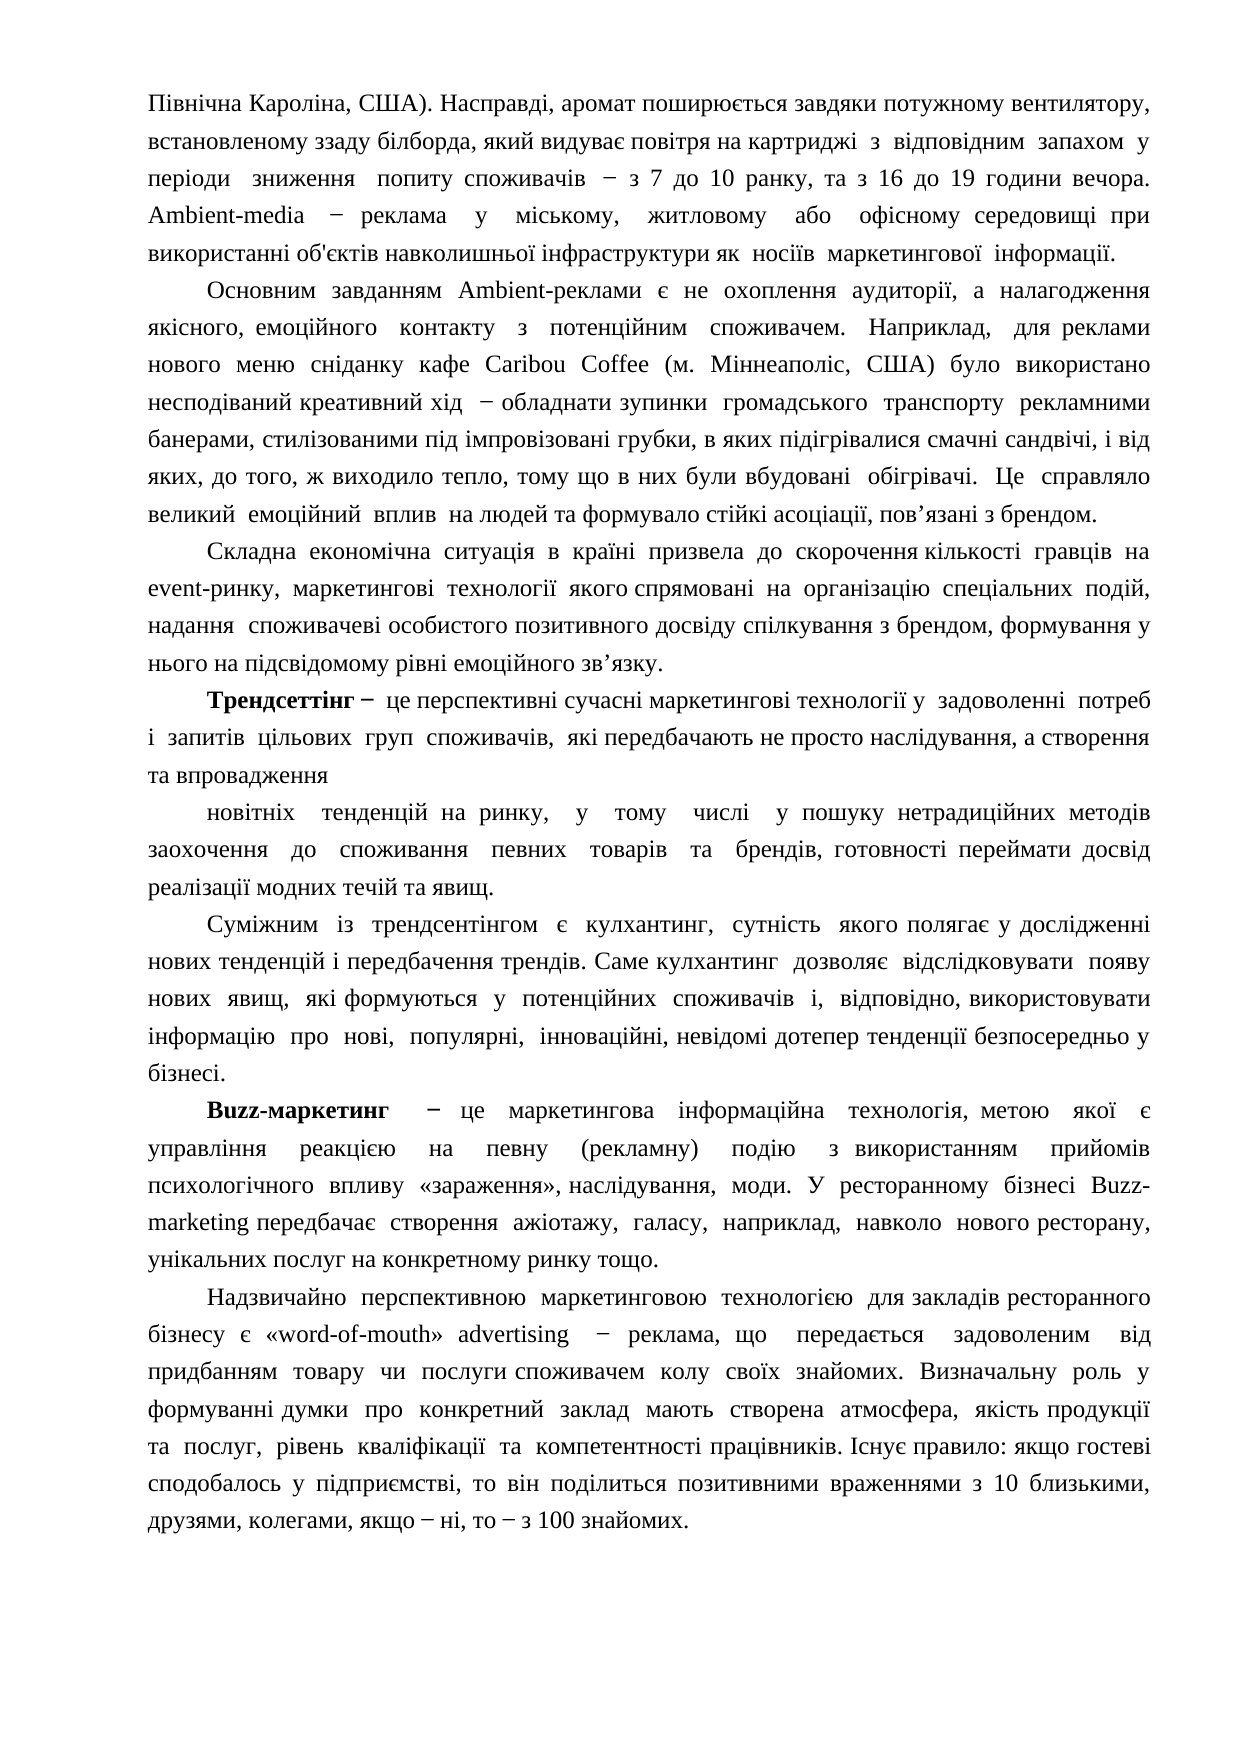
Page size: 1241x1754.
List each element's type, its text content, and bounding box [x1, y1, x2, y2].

text Надзвичайно перспективною маркетинговою технологією для закладів ресторанного бізнесу є «word-of-mouth» advertising ̶ реклама, що передається задоволеним від придбанням товару чи послуги споживачем колу своїх знайомих. Визначальну роль у формуванні думки про конкретний заклад мають створена атмосфера, якість продукції та послуг, рівень кваліфікації та компетентності працівників. Існує правило: якщо гостеві сподобалось у підприємстві, то він поділиться позитивними враженнями з 10 близькими, друзями, колегами, якщо ̶ ні, то ̶ з 100 знайомих. [148, 1282, 1152, 1534]
text Buzz-маркетинг ̶ це маркетингова інформаційна технологія, метою якої є управління реакцією на певну (рекламну) подію з використанням прийомів психологічного впливу «зараження», наслідування, моди. У ресторанному бізнесі Buzz-marketing передбачає створення ажіотажу, галасу, наприклад, навколо нового ресторану, унікальних послуг на конкретному ринку тощо. [148, 1095, 1152, 1273]
text Трендсеттінг ̶ це перспективні сучасні маркетингові технології у задоволенні потреб і запитів цільових груп споживачів, які передбачають не просто наслідування, а створення та впровадження [148, 685, 1152, 788]
text новітніх тенденцій на ринку, у тому числі у пошуку нетрадиційних методів заохочення до споживання певних товарів та брендів, готовності переймати досвід реалізації модних течій та явищ. [148, 797, 1152, 900]
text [148, 88, 1152, 266]
text Основним завданням Ambient-реклами є не охоплення аудиторії, а налагодження якісного, емоційного контакту з потенційним споживачем. Наприклад, для реклами нового меню сніданку кафе Caribou Coffee (м. Міннеаполіс, США) було використано несподіваний креативний хід ̶ обладнати зупинки громадського транспорту рекламними банерами, стилізованими під імпровізовані грубки, в яких підігрівалися смачні сандвічі, і від яких, до того, ж виходило тепло, тому що в них були вбудовані обігрівачі. Це справляло великий емоційний вплив на людей та формувало стійкі асоціації, пов’язані з брендом. [148, 275, 1152, 527]
text Суміжним із трендсентінгом є кулхантинг, сутність якого полягає у дослідженні нових тенденцій і передбачення трендів. Саме кулхантинг дозволяє відслідковувати появу нових явищ, які формуються у потенційних споживачів і, відповідно, використовувати інформацію про нові, популярні, інноваційні, невідомі дотепер тенденції безпосередньо у бізнесі. [148, 909, 1152, 1087]
text Складна економічна ситуація в країні призвела до скорочення кількості гравців на event-ринку, маркетингові технології якого спрямовані на організацію спеціальних подій, надання споживачеві особистого позитивного досвіду спілкування з брендом, формування у нього на підсвідомому рівні емоційного зв’язку. [148, 536, 1152, 677]
